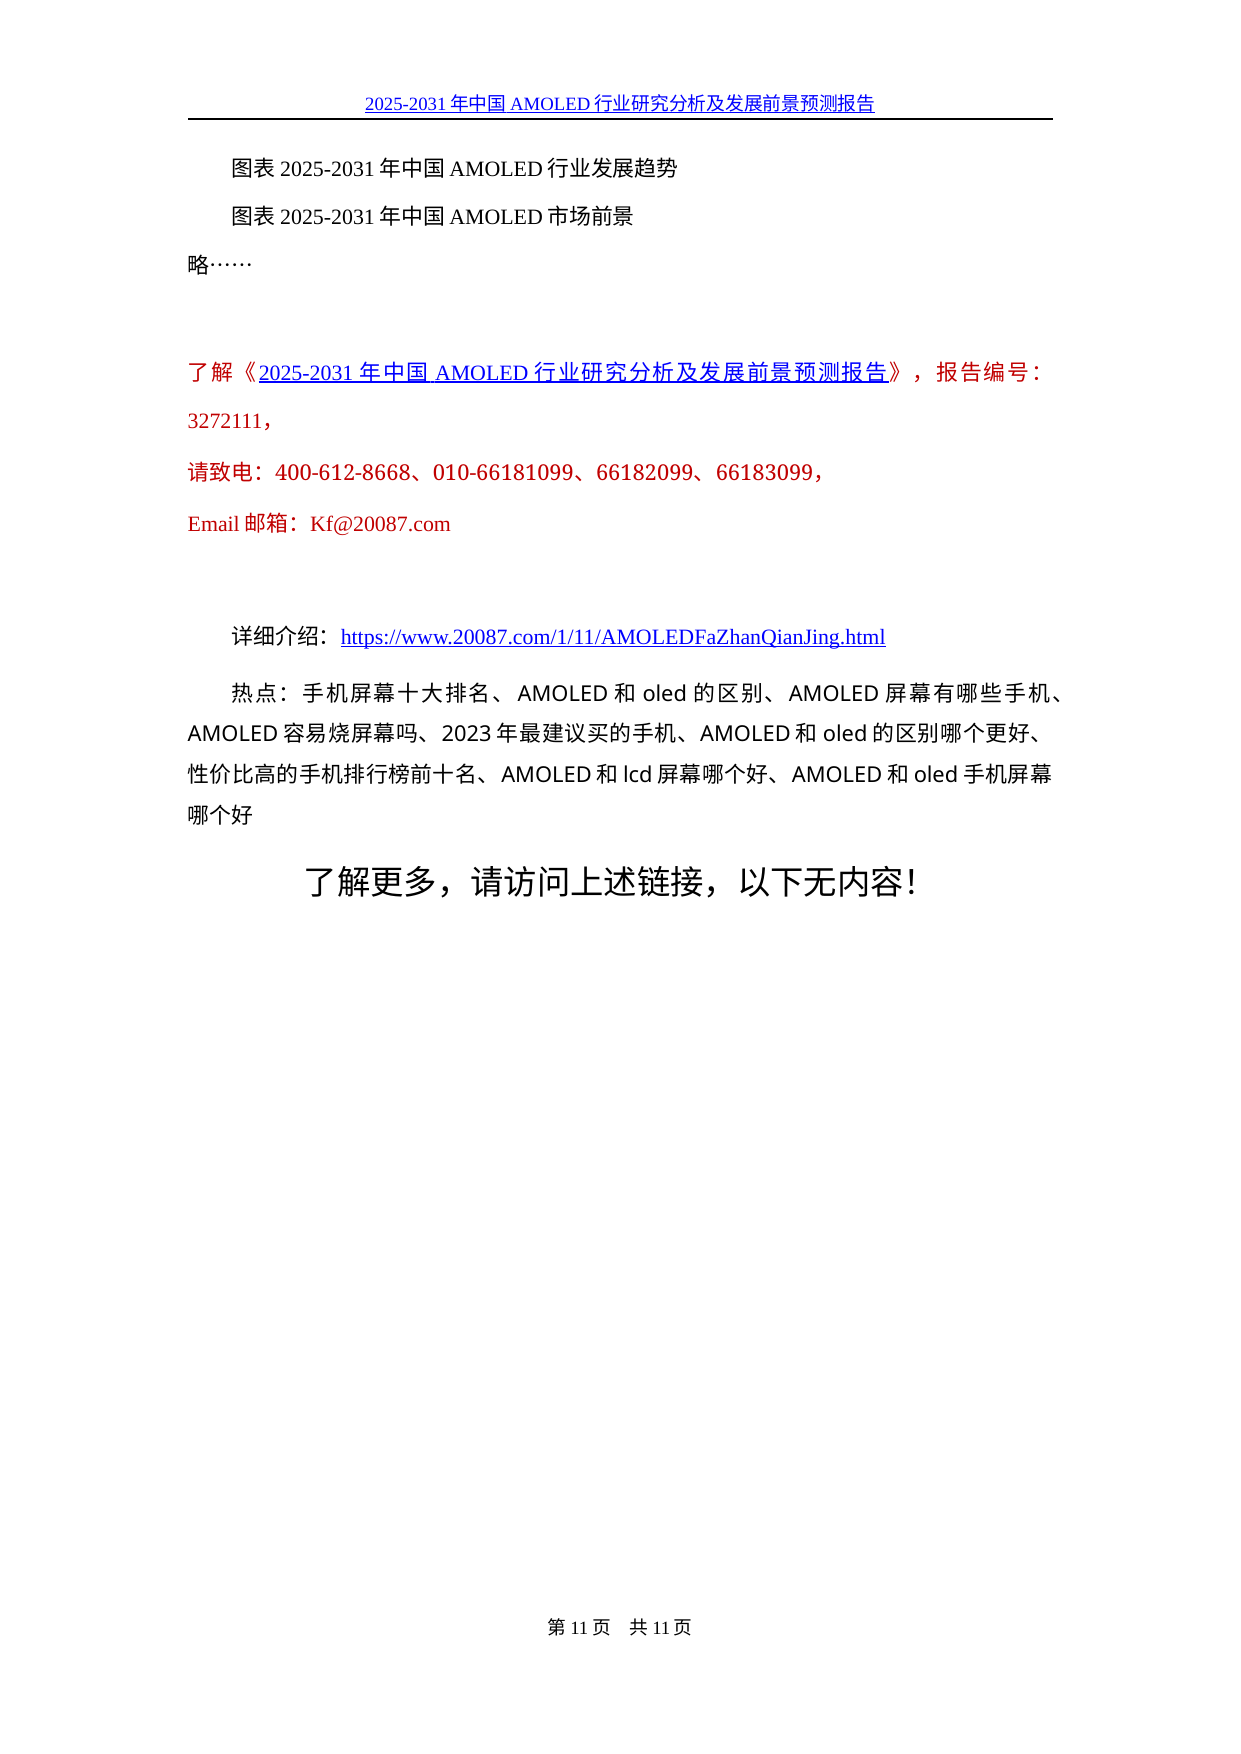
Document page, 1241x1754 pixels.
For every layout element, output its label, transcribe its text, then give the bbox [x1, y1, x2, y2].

text 请致电：400-612-8668、010-66181099、66182099、66183099， [187, 454, 1053, 487]
text 了解《2025-2031年中国AMOLED行业研究分析及发展前景预测报告》，报告编号：3272111， [187, 354, 1053, 435]
title 了解更多，请访问上述链接，以下无内容！ [187, 847, 1053, 912]
text Email邮箱：Kf@20087.com [187, 506, 1053, 538]
text 热点：手机屏幕十大排名、AMOLED和oled的区别、AMOLED屏幕有哪些手机、AMOLED容易烧屏幕吗、2023年最建议买的手机、AMOLED和oled的区别哪个更好、性价比高的手机排行榜前十名、AMOLED和lcd屏幕哪个好、AMOLED和oled手机屏幕哪个好 [187, 676, 1053, 830]
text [187, 150, 1053, 280]
text 详细介绍：https://www.20087.com/1/11/AMOLEDFaZhanQianJing.html [187, 619, 1053, 651]
